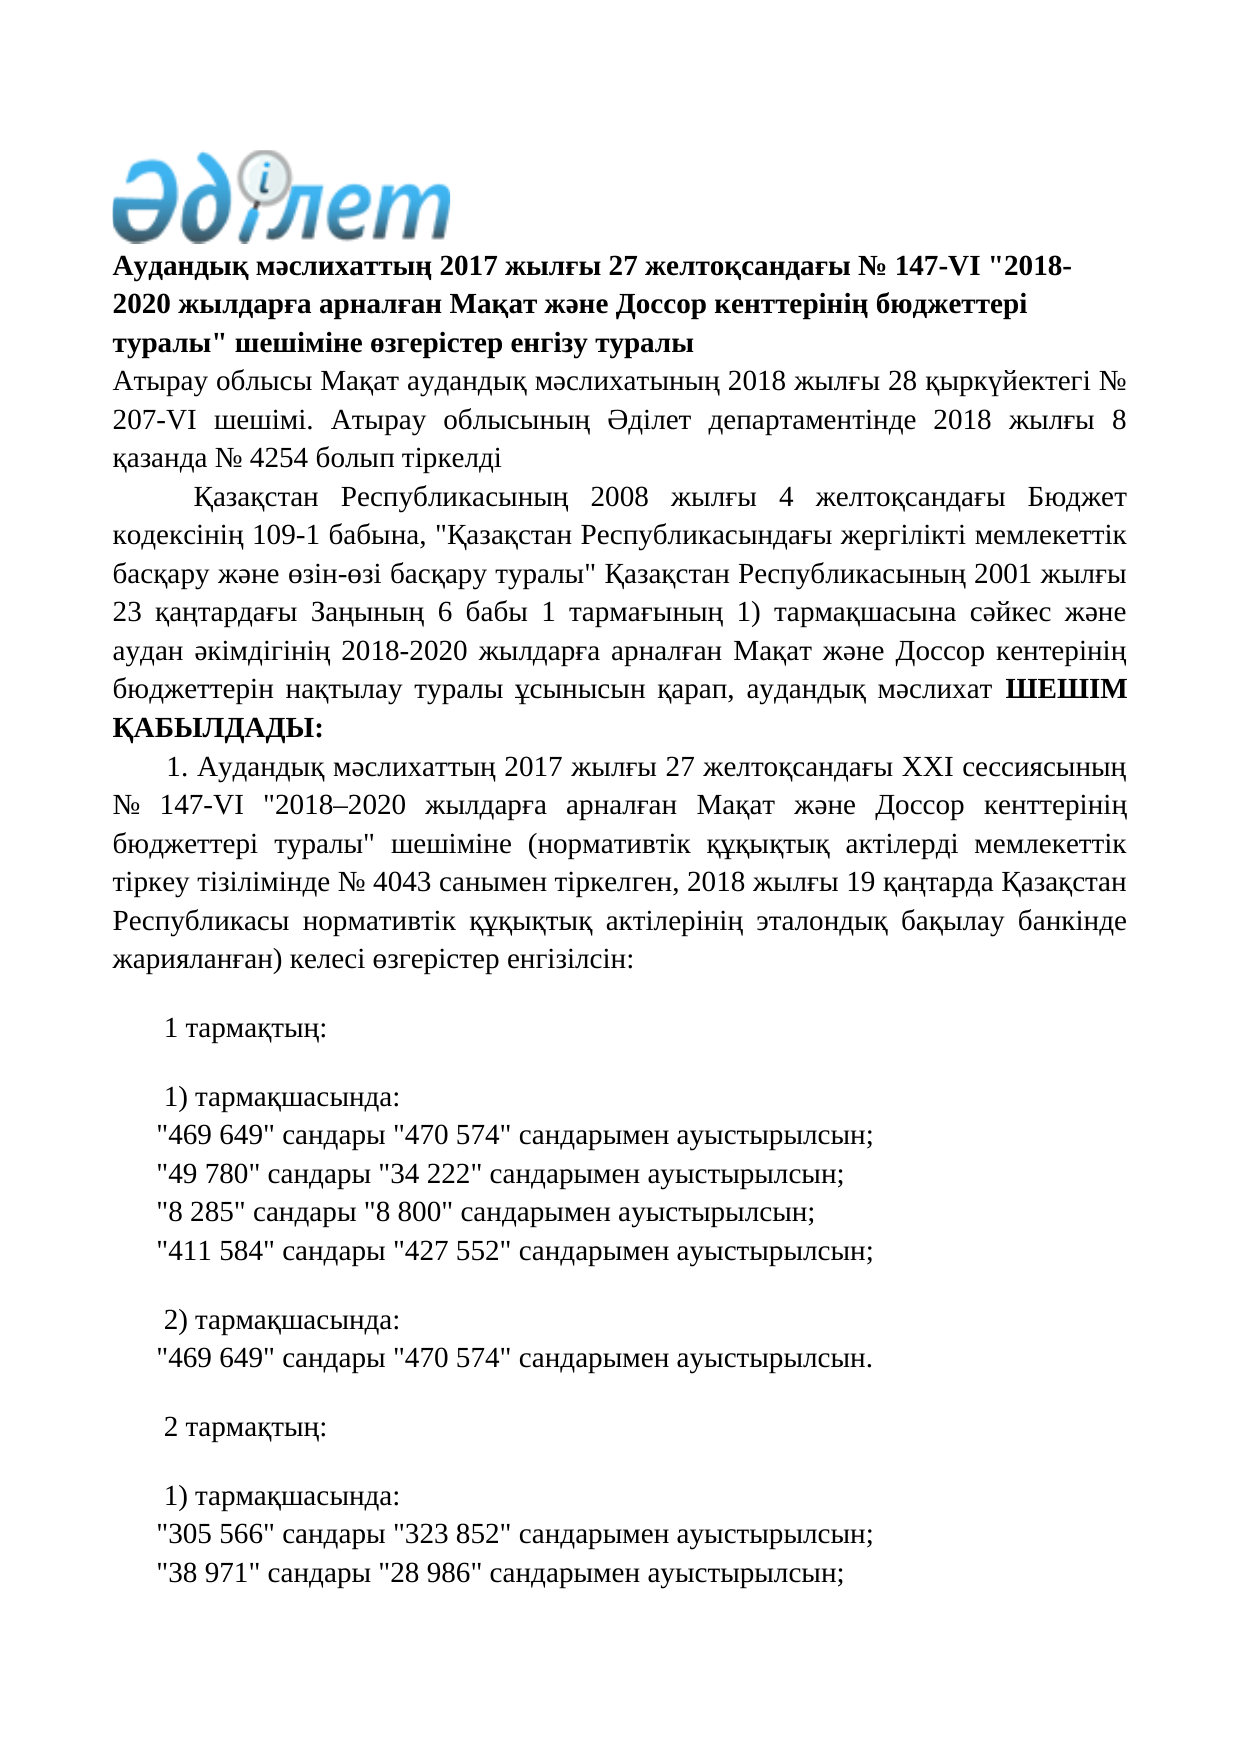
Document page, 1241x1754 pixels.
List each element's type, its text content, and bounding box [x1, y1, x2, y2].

text 2 тармақтың: [112, 1409, 1128, 1443]
text "469 649" сандары "470 574" сандарымен ауыстырылсын. [112, 1340, 1128, 1374]
text "8 285" сандары "8 800" сандарымен ауыстырылсын; [112, 1194, 1128, 1228]
text 2) тармақшасында: [112, 1302, 1128, 1335]
text 1 тармақтың: [112, 1010, 1128, 1044]
text "49 780" сандары "34 222" сандарымен ауыстырылсын; [112, 1156, 1128, 1189]
text "38 971" сандары "28 986" сандарымен ауыстырылсын; [112, 1555, 1128, 1588]
text Аудандық мәслихаттың 2017 жылғы 27 желтоқсандағы № 147-VІ "2018-2020 жылдарға арналған Мақат және Доссор кенттерінің бюджеттері туралы" шешіміне өзгерістер енгізу туралы [112, 248, 1128, 358]
text 1) тармақшасында: [112, 1478, 1128, 1511]
text 1) тармақшасында: [112, 1079, 1128, 1112]
text "469 649" сандары "470 574" сандарымен ауыстырылсын; [112, 1117, 1128, 1151]
text Қазақстан Республикасының 2008 жылғы 4 желтоқсандағы Бюджет кодексінің 109-1 бабына, "Қазақстан Республикасындағы жергілікті мемлекеттік басқару және өзін-өзі басқару туралы" Қазақстан Республикасының 2001 жылғы 23 қаңтардағы Заңының 6 бабы 1 тармағының 1) тармақшасына сәйкес және аудан әкімдігінің 2018-2020 жылдарға арналған Мақат және Доссор кентерінің бюджеттерін нақтылау туралы ұсынысын қарап, аудандық мәслихат ШЕШІМ ҚАБЫЛДАДЫ: [112, 479, 1128, 744]
text "411 584" сандары "427 552" сандарымен ауыстырылсын; [112, 1233, 1128, 1267]
text Атырау облысы Мақат аудандық мәслихатының 2018 жылғы 28 қыркүйектегі № 207-VI шешімі. Атырау облысының Әділет департаментінде 2018 жылғы 8 қазанда № 4254 болып тіркелді [112, 363, 1128, 474]
text 1. Аудандық мәслихаттың 2017 жылғы 27 желтоқсандағы ХХІ сессиясының № 147-VІ "2018–2020 жылдарға арналған Мақат және Доссор кенттерінің бюджеттері туралы" шешіміне (нормативтік құқықтық актілерді мемлекеттік тіркеу тізілімінде № 4043 санымен тіркелген, 2018 жылғы 19 қаңтарда Қазақстан Республикасы нормативтік құқықтық актілерінің эталондық бақылау банкінде жарияланған) келесі өзгерістер енгізілсін: [112, 749, 1128, 975]
picture [112, 150, 451, 244]
text "305 566" сандары "323 852" сандарымен ауыстырылсын; [112, 1516, 1128, 1550]
